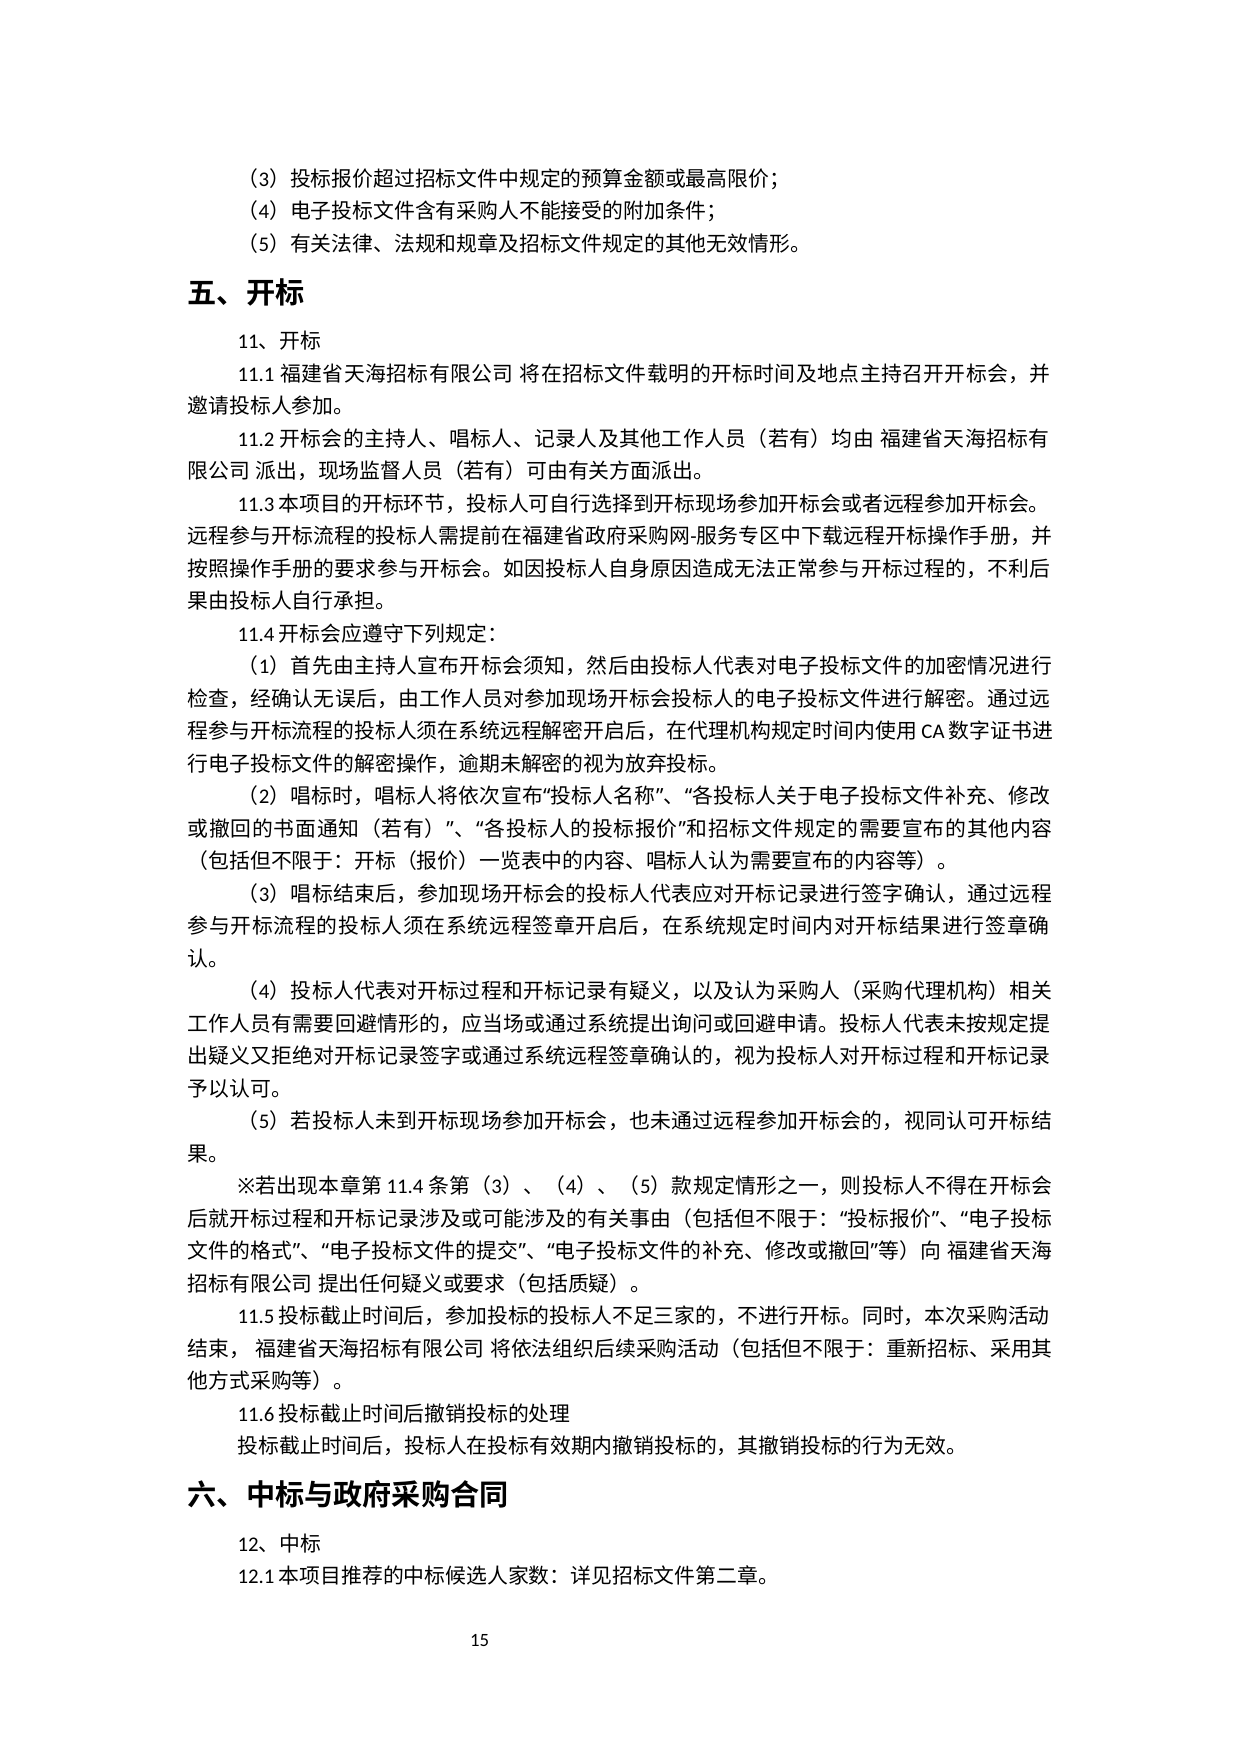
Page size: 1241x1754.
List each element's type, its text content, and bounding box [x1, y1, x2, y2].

text 12、中标 [187, 1527, 1053, 1559]
text 11、开标 [187, 324, 1053, 357]
text （3）唱标结束后，参加现场开标会的投标人代表应对开标记录进行签字确认，通过远程参与开标流程的投标人须在系统远程签章开启后，在系统规定时间内对开标结果进行签章确认。 [187, 877, 1053, 974]
text （3）投标报价超过招标文件中规定的预算金额或最高限价； [187, 162, 1053, 194]
text （4）电子投标文件含有采购人不能接受的附加条件； [187, 194, 1053, 227]
text 六、中标与政府采购合同 [187, 1462, 1053, 1527]
text 五、开标 [187, 259, 1053, 324]
text （1）首先由主持人宣布开标会须知，然后由投标人代表对电子投标文件的加密情况进行检查，经确认无误后，由工作人员对参加现场开标会投标人的电子投标文件进行解密。通过远程参与开标流程的投标人须在系统远程解密开启后，在代理机构规定时间内使用CA数字证书进行电子投标文件的解密操作，逾期未解密的视为放弃投标。 [187, 649, 1053, 779]
text 12.1本项目推荐的中标候选人家数：详见招标文件第二章。 [187, 1559, 1053, 1592]
text 11.4开标会应遵守下列规定： [187, 617, 1053, 649]
text （4）投标人代表对开标过程和开标记录有疑义，以及认为采购人（采购代理机构）相关工作人员有需要回避情形的，应当场或通过系统提出询问或回避申请。投标人代表未按规定提出疑义又拒绝对开标记录签字或通过系统远程签章确认的，视为投标人对开标过程和开标记录予以认可。 [187, 974, 1053, 1104]
text （2）唱标时，唱标人将依次宣布“投标人名称”、“各投标人关于电子投标文件补充、修改或撤回的书面通知（若有）”、“各投标人的投标报价”和招标文件规定的需要宣布的其他内容（包括但不限于：开标（报价）一览表中的内容、唱标人认为需要宣布的内容等）。 [187, 779, 1053, 877]
text 11.3本项目的开标环节，投标人可自行选择到开标现场参加开标会或者远程参加开标会。远程参与开标流程的投标人需提前在福建省政府采购网-服务专区中下载远程开标操作手册，并按照操作手册的要求参与开标会。如因投标人自身原因造成无法正常参与开标过程的，不利后果由投标人自行承担。 [187, 487, 1053, 617]
text （5）若投标人未到开标现场参加开标会，也未通过远程参加开标会的，视同认可开标结果。 [187, 1104, 1053, 1169]
text ※若出现本章第11.4条第（3）、（4）、（5）款规定情形之一，则投标人不得在开标会后就开标过程和开标记录涉及或可能涉及的有关事由（包括但不限于：“投标报价”、“电子投标文件的格式”、“电子投标文件的提交”、“电子投标文件的补充、修改或撤回”等）向 福建省天海招标有限公司 提出任何疑义或要求（包括质疑）。 [187, 1169, 1053, 1299]
text 投标截止时间后，投标人在投标有效期内撤销投标的，其撤销投标的行为无效。 [187, 1429, 1053, 1462]
text 11.6投标截止时间后撤销投标的处理 [187, 1397, 1053, 1429]
text 11.2开标会的主持人、唱标人、记录人及其他工作人员（若有）均由 福建省天海招标有限公司 派出，现场监督人员（若有）可由有关方面派出。 [187, 422, 1053, 487]
text 11.1 福建省天海招标有限公司 将在招标文件载明的开标时间及地点主持召开开标会，并邀请投标人参加。 [187, 357, 1053, 422]
text （5）有关法律、法规和规章及招标文件规定的其他无效情形。 [187, 227, 1053, 259]
text 11.5投标截止时间后，参加投标的投标人不足三家的，不进行开标。同时，本次采购活动结束， 福建省天海招标有限公司 将依法组织后续采购活动（包括但不限于：重新招标、采用其他方式采购等）。 [187, 1299, 1053, 1397]
